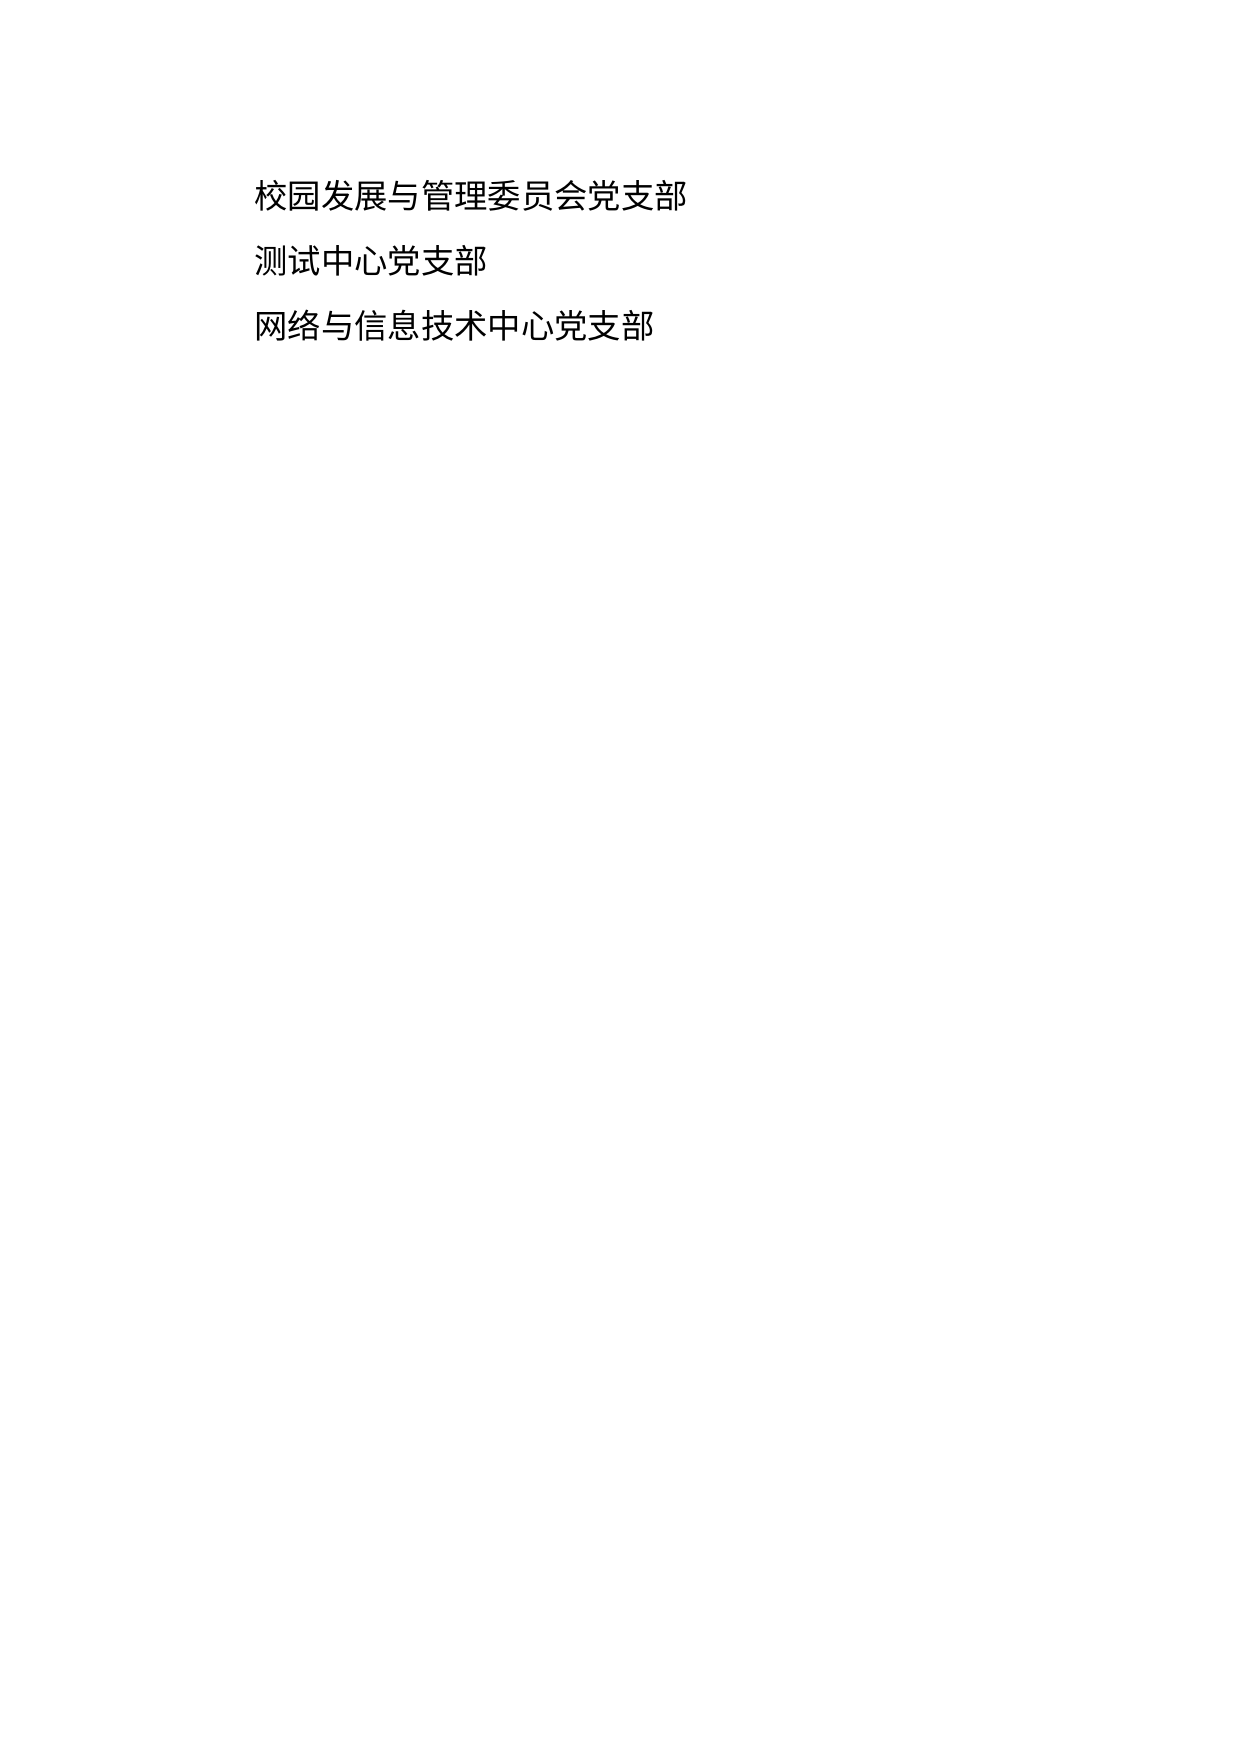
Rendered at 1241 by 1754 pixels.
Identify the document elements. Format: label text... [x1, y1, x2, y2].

list 校园发展与管理委员会党支部 [254, 162, 1128, 227]
list 网络与信息技术中心党支部 [254, 292, 1128, 357]
list 测试中心党支部 [254, 227, 1128, 292]
